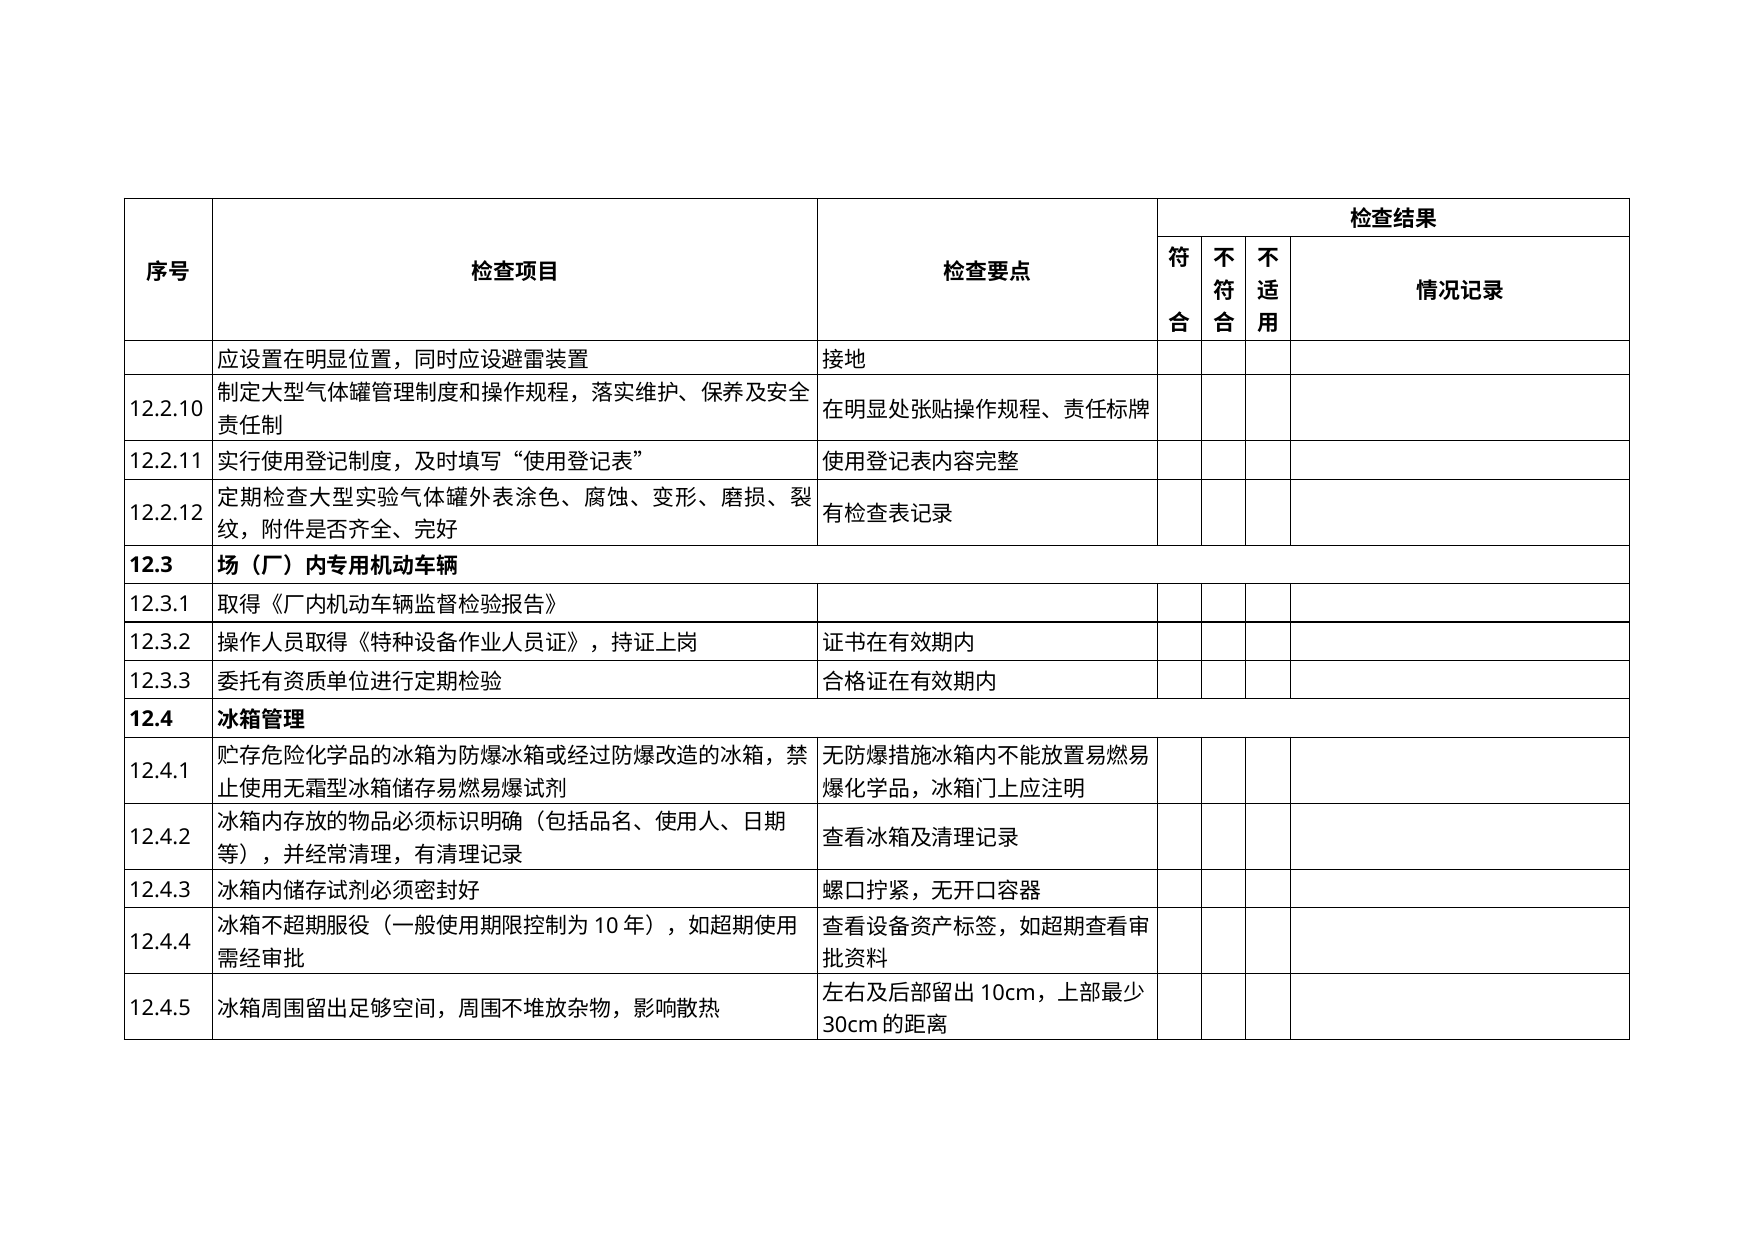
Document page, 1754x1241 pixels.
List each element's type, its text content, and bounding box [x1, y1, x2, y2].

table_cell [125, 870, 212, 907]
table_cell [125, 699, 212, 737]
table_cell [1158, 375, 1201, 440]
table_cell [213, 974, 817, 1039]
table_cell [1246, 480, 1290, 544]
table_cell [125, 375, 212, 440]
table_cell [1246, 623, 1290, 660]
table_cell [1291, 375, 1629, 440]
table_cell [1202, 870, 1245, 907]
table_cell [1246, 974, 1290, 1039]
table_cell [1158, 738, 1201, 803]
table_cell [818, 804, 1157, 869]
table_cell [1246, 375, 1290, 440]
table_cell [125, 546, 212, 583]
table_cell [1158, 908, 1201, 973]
table_header 检查项目 [213, 199, 817, 340]
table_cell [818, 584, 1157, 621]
table_header 检查结果 [1158, 199, 1629, 236]
table_cell 符 合 [1158, 237, 1201, 340]
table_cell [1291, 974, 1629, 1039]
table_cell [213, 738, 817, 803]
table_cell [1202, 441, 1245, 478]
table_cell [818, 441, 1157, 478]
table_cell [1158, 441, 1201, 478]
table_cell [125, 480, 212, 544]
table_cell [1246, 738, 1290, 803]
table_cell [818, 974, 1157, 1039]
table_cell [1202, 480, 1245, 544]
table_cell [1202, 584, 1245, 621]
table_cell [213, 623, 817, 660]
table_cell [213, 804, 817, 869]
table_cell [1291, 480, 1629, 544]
table_cell 不 符 合 [1202, 237, 1245, 340]
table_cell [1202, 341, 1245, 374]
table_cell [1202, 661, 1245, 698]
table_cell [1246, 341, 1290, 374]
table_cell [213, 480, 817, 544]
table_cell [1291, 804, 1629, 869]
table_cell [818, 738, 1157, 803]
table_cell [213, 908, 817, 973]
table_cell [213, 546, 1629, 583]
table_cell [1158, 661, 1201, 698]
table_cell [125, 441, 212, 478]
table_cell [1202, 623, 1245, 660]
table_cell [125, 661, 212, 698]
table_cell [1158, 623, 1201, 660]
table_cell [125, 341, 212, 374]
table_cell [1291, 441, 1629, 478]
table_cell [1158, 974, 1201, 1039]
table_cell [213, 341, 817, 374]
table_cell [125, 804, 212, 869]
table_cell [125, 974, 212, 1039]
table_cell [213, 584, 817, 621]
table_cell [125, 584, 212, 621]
table_cell 不 适 用 [1246, 237, 1290, 340]
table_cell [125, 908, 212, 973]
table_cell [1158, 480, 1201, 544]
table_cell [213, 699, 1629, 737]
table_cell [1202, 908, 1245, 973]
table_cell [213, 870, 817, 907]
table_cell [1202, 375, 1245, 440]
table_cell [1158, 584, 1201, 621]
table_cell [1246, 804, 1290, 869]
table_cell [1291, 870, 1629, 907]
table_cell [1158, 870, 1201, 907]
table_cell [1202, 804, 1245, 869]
table_header 检查要点 [818, 199, 1157, 340]
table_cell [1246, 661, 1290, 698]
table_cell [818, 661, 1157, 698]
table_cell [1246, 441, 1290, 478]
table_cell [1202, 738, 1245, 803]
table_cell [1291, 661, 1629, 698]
table_header 序号 [125, 199, 212, 340]
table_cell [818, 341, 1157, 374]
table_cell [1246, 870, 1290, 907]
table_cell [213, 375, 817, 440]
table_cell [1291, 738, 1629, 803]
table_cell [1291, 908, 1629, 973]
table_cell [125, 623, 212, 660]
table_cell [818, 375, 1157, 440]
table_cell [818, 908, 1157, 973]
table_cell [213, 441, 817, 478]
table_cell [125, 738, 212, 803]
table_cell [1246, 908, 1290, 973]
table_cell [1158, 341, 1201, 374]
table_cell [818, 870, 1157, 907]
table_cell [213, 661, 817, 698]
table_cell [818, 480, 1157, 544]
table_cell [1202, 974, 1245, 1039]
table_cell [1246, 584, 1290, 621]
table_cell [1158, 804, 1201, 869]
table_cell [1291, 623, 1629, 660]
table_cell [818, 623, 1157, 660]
table_cell 情况记录 [1291, 237, 1629, 340]
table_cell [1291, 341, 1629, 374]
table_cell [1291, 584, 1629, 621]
